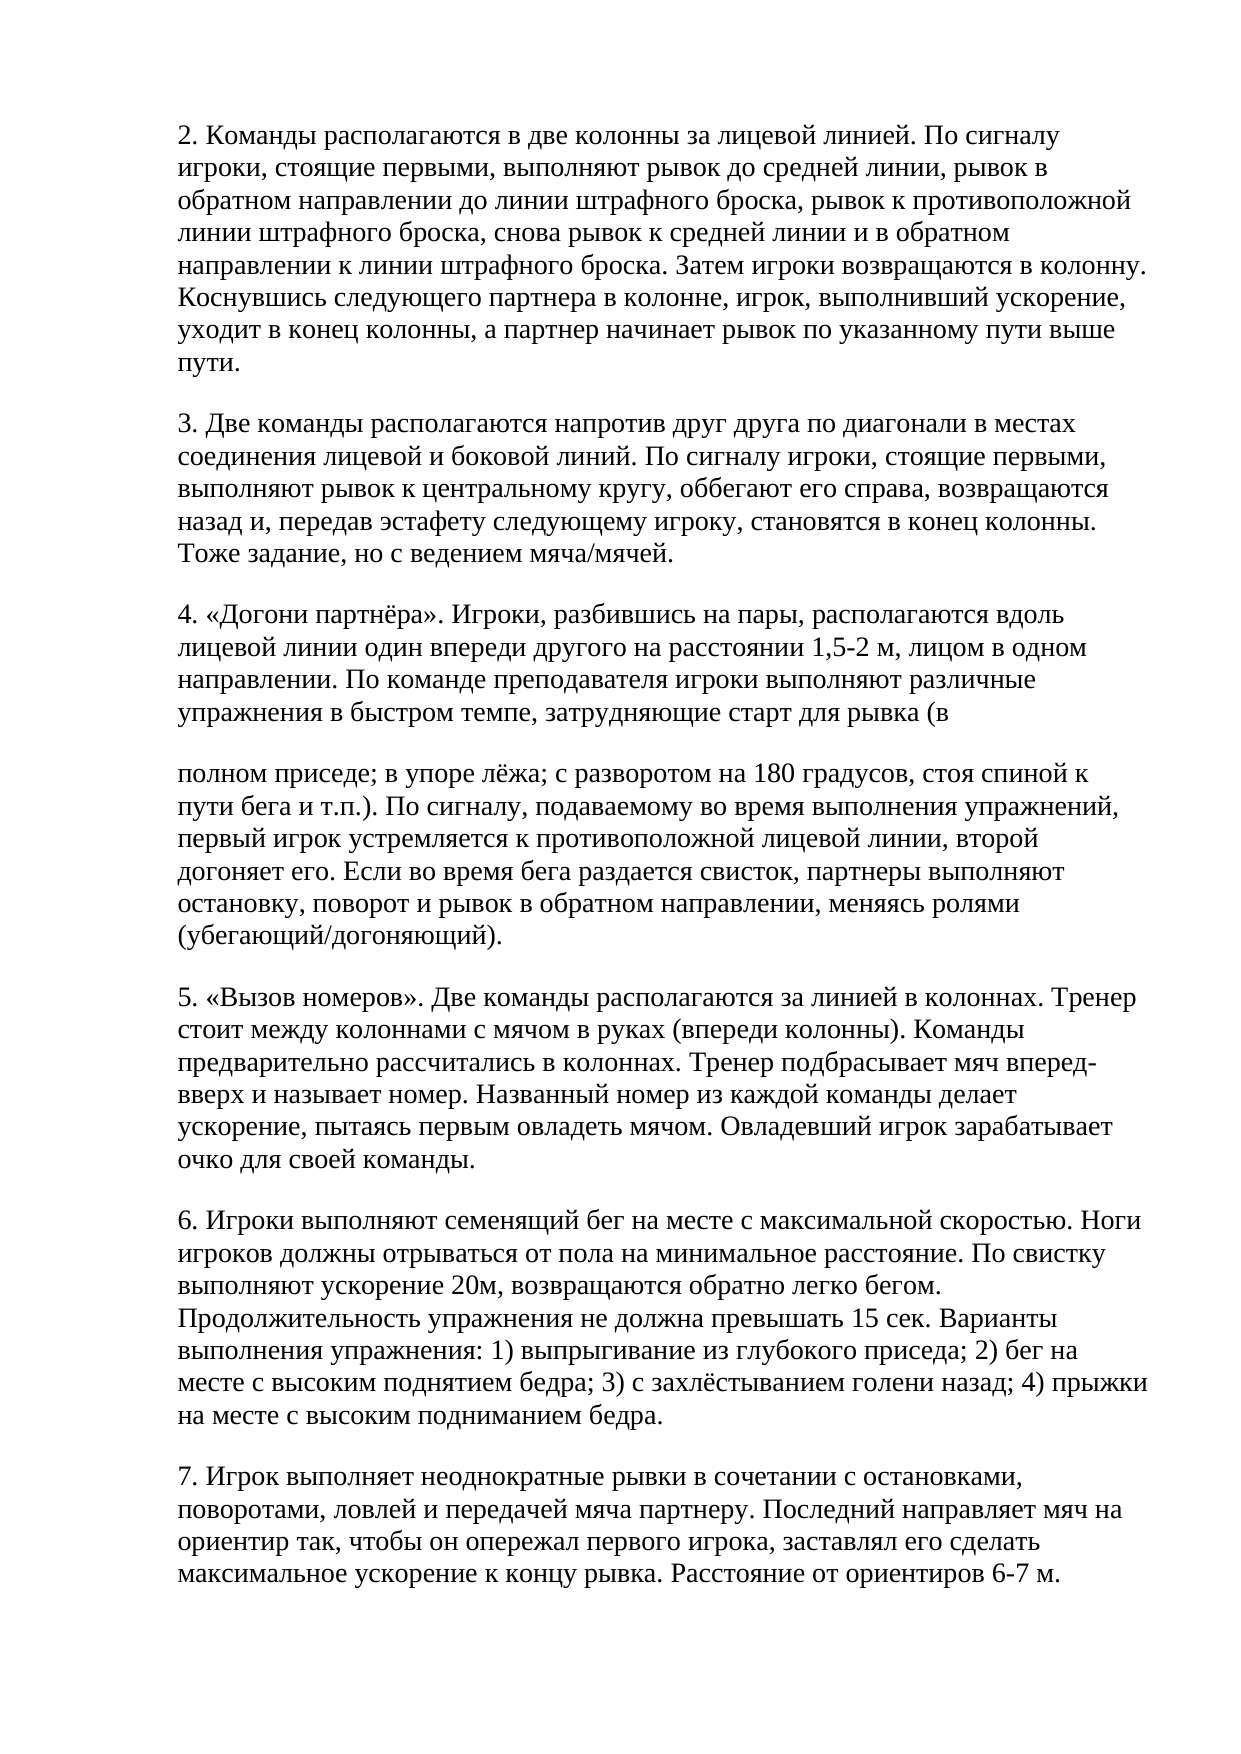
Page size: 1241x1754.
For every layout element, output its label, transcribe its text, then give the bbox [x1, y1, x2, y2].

text 3. Две команды располагаются напротив друг друга по диагонали в местах соединения лицевой и боковой линий. По сигналу игроки, стоящие первыми, выполняют рывок к центральному кругу, оббегают его справа, возвращаются назад и, передав эстафету следующему игроку, становятся в конец колонны. Тоже задание, но с ведением мяча/мячей. [177, 406, 1152, 568]
text 2. Команды располагаются в две колонны за лицевой линией. По сигналу игроки, стоящие первыми, выполняют рывок до средней линии, рывок в обратном направлении до линии штрафного броска, рывок к противоположной линии штрафного броска, снова рывок к средней линии и в обратном направлении к линии штрафного броска. Затем игроки возвращаются в колонну. Коснувшись следующего партнера в колонне, игрок, выполнивший ускорение, уходит в конец колонны, а партнер начинает рывок по указанному пути выше пути. [177, 118, 1152, 377]
text 5. «Вызов номеров». Две команды располагаются за линией в колоннах. Тренер стоит между колоннами с мячом в руках (впереди колонны). Команды предварительно рассчитались в колоннах. Тренер подбрасывает мяч вперед-вверх и называет номер. Названный номер из каждой команды делает ускорение, пытаясь первым овладеть мячом. Овладевший игрок зарабатывает очко для своей команды. [177, 980, 1152, 1174]
text 4. «Догони партнёра». Игроки, разбившись на пары, располагаются вдоль лицевой линии один впереди другого на расстоянии 1,5-2 м, лицом в одном направлении. По команде преподавателя игроки выполняют различные упражнения в быстром темпе, затрудняющие старт для рывка (в [177, 598, 1152, 727]
text 7. Игрок выполняет неоднократные рывки в сочетании с остановками, поворотами, ловлей и передачей мяча партнеру. Последний направляет мяч на ориентир так, чтобы он опережал первого игрока, заставлял его сделать максимальное ускорение к концу рывка. Расстояние от ориентиров 6-7 м. [177, 1459, 1152, 1589]
text полном приседе; в упоре лёжа; с разворотом на 180 градусов, стоя спиной к пути бега и т.п.). По сигналу, подаваемому во время выполнения упражнений, первый игрок устремляется к противоположной лицевой линии, второй догоняет его. Если во время бега раздается свисток, партнеры выполняют остановку, поворот и рывок в обратном направлении, меняясь ролями (убегающий/догоняющий). [177, 756, 1152, 951]
text 6. Игроки выполняют семенящий бег на месте с максимальной скоростью. Ноги игроков должны отрываться от пола на минимальное расстояние. По свистку выполняют ускорение 20м, возвращаются обратно легко бегом. Продолжительность упражнения не должна превышать 15 сек. Варианты выполнения упражнения: 1) выпрыгивание из глубокого приседа; 2) бег на месте с высоким поднятием бедра; 3) с захлёстыванием голени назад; 4) прыжки на месте с высоким подниманием бедра. [177, 1203, 1152, 1430]
